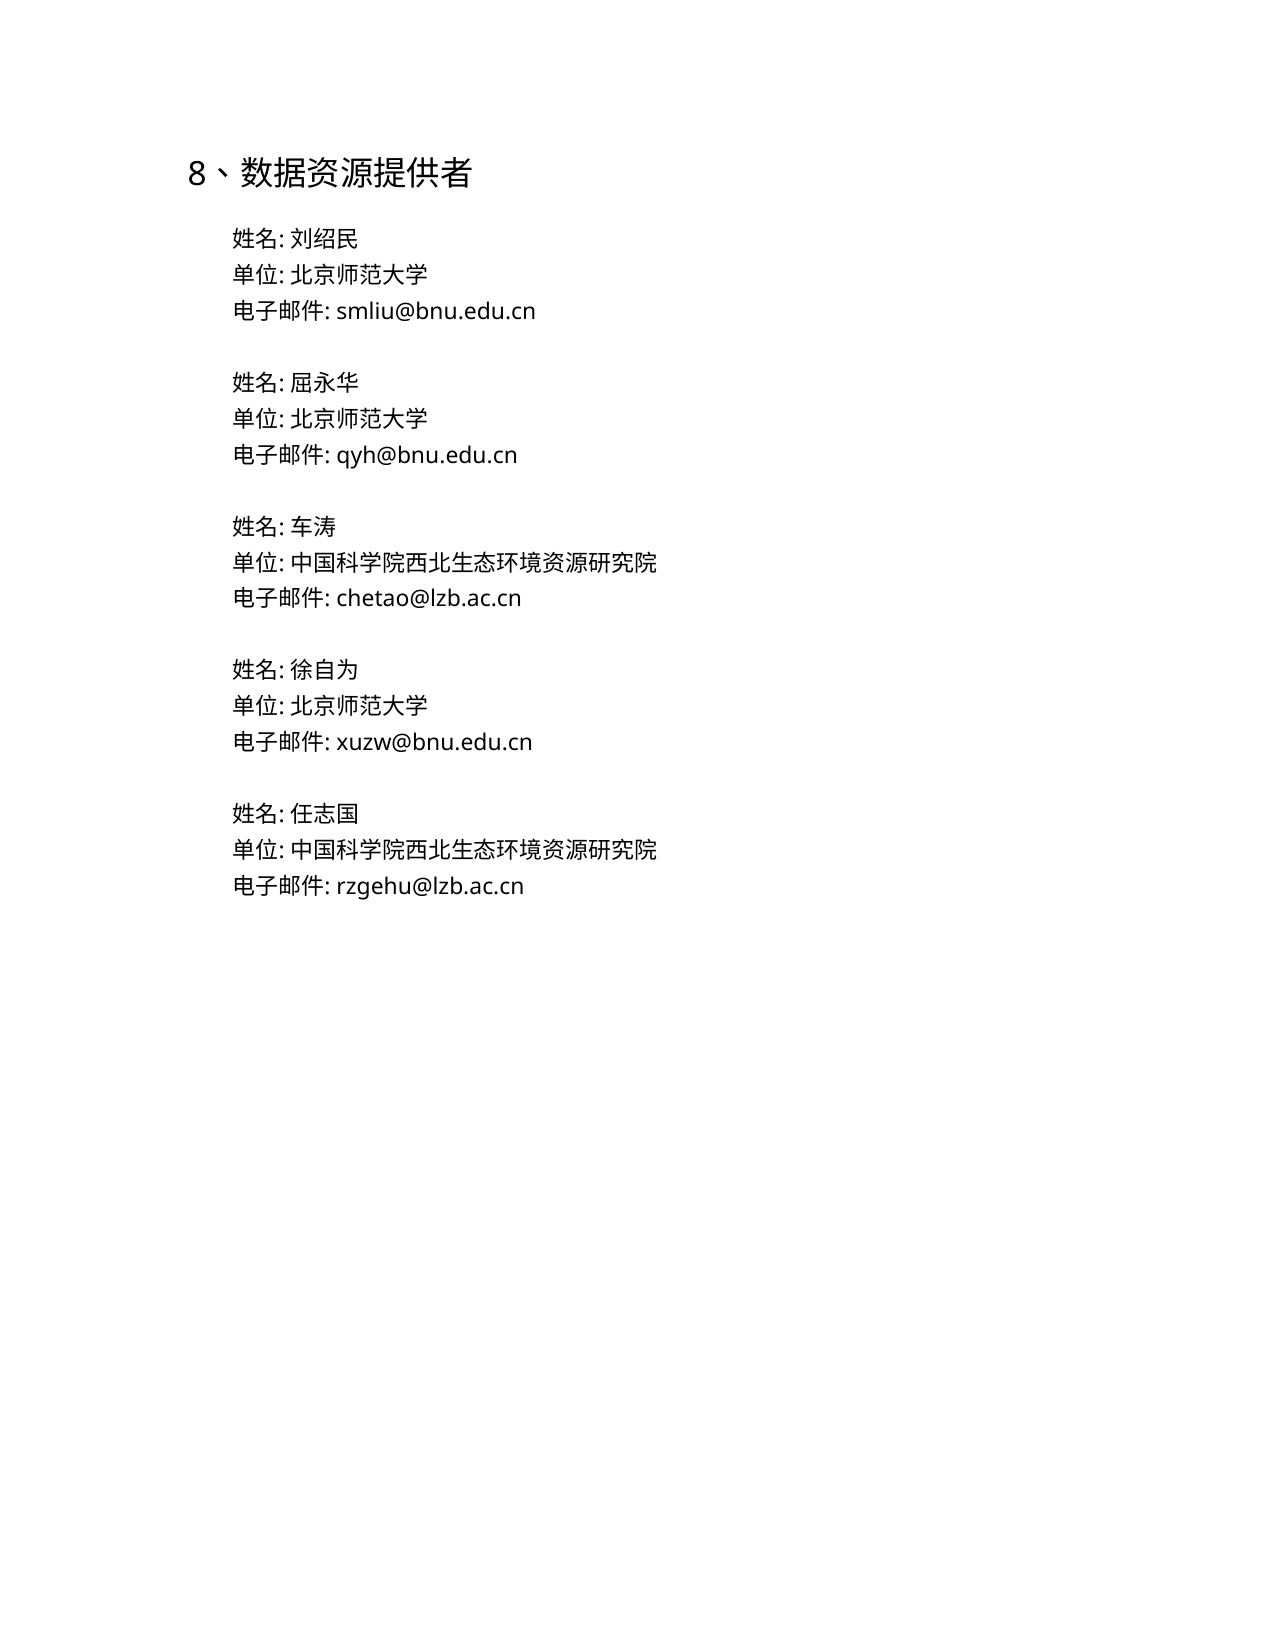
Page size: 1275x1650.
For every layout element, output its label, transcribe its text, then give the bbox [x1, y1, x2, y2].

text 姓名: 刘绍民 单位: 北京师范大学 电子邮件: smliu@bnu.edu.cn 姓名: 屈永华 单位: 北京师范大学 电子邮件: qyh@bnu.edu.cn 姓名: 车涛 单位: 中国科学院西北生态环境资源研究院 电子邮件: chetao@lzb.ac.cn 姓名: 徐自为 单位: 北京师范大学 电子邮件: xuzw@bnu.edu.cn 姓名: 任志国 单位: 中国科学院西北生态环境资源研究院 电子邮件: rzgehu@lzb.ac.cn [232, 223, 1087, 973]
text 8、数据资源提供者 [187, 150, 1087, 195]
